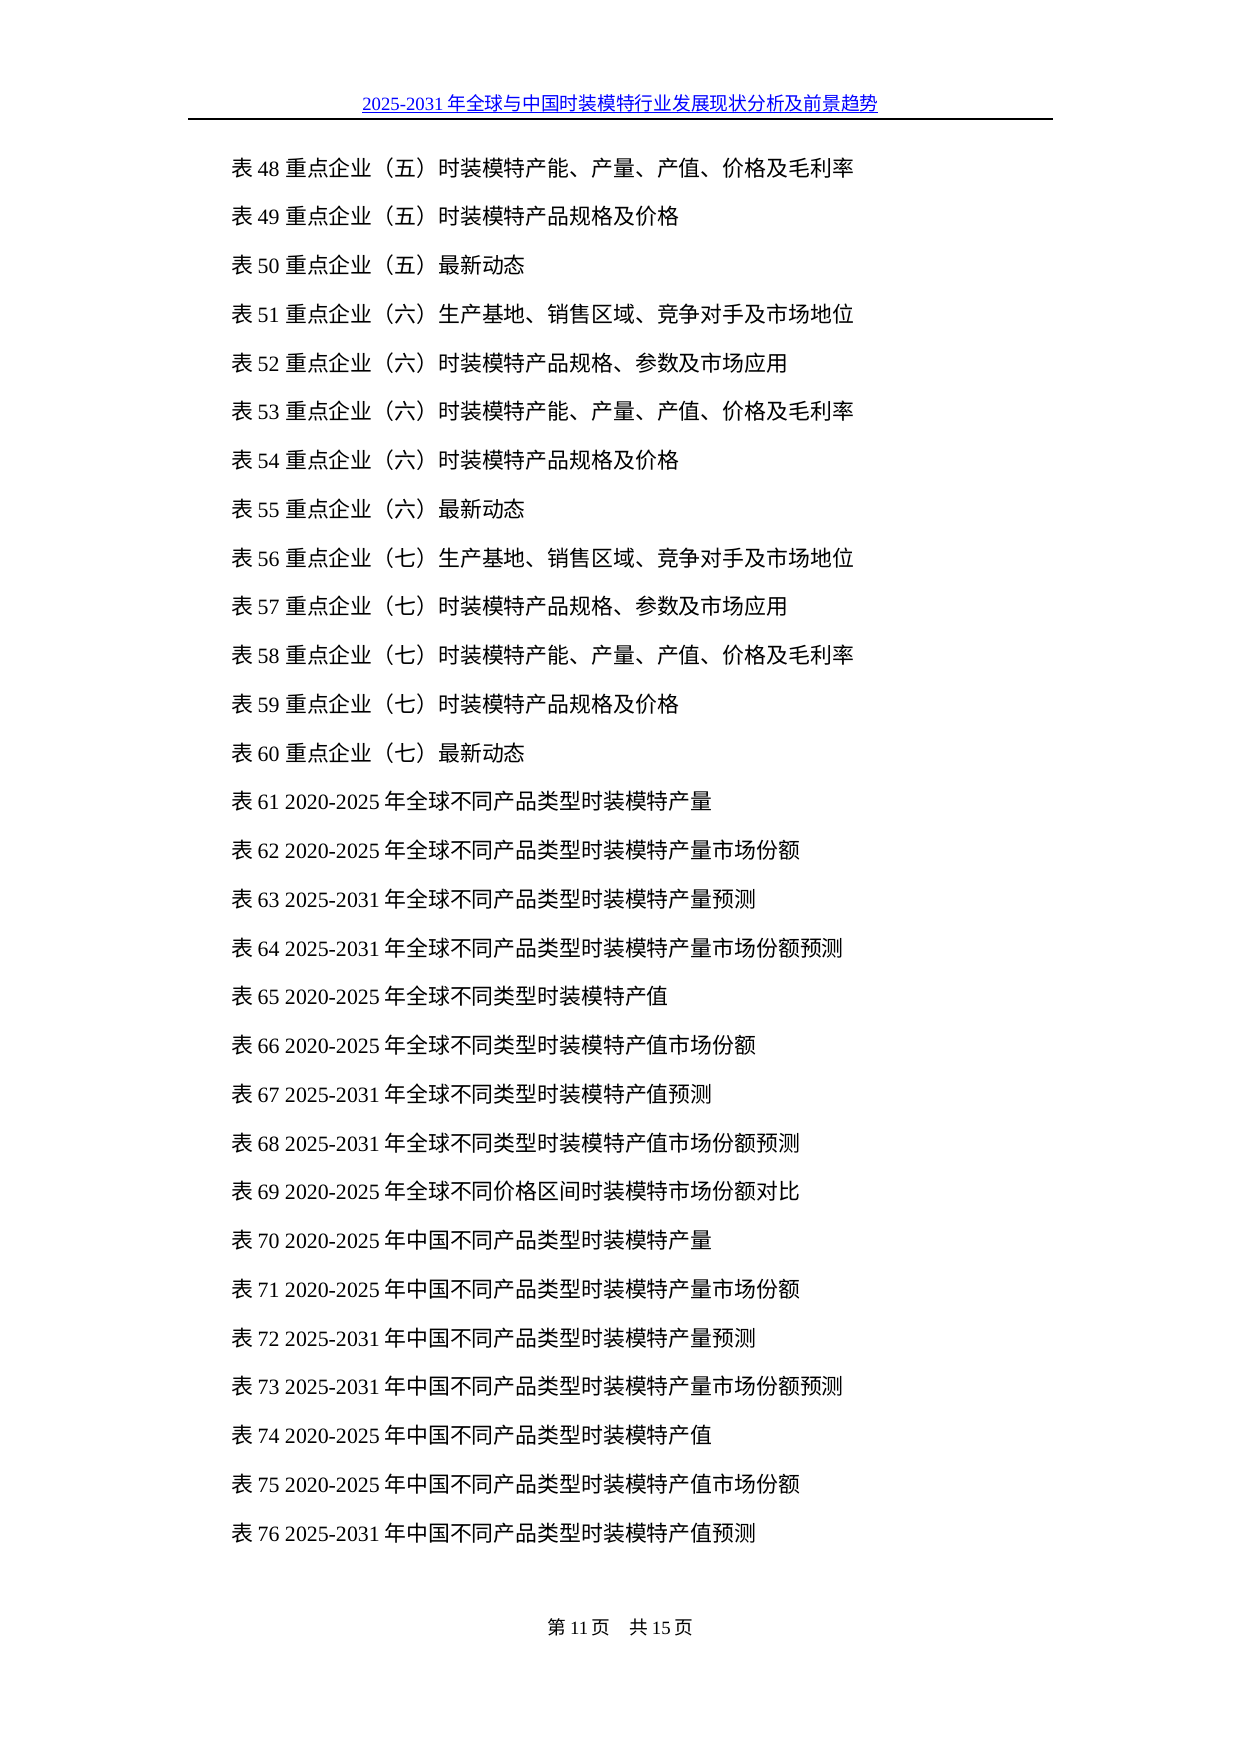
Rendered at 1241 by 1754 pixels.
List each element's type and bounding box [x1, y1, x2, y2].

text [187, 150, 1053, 1548]
